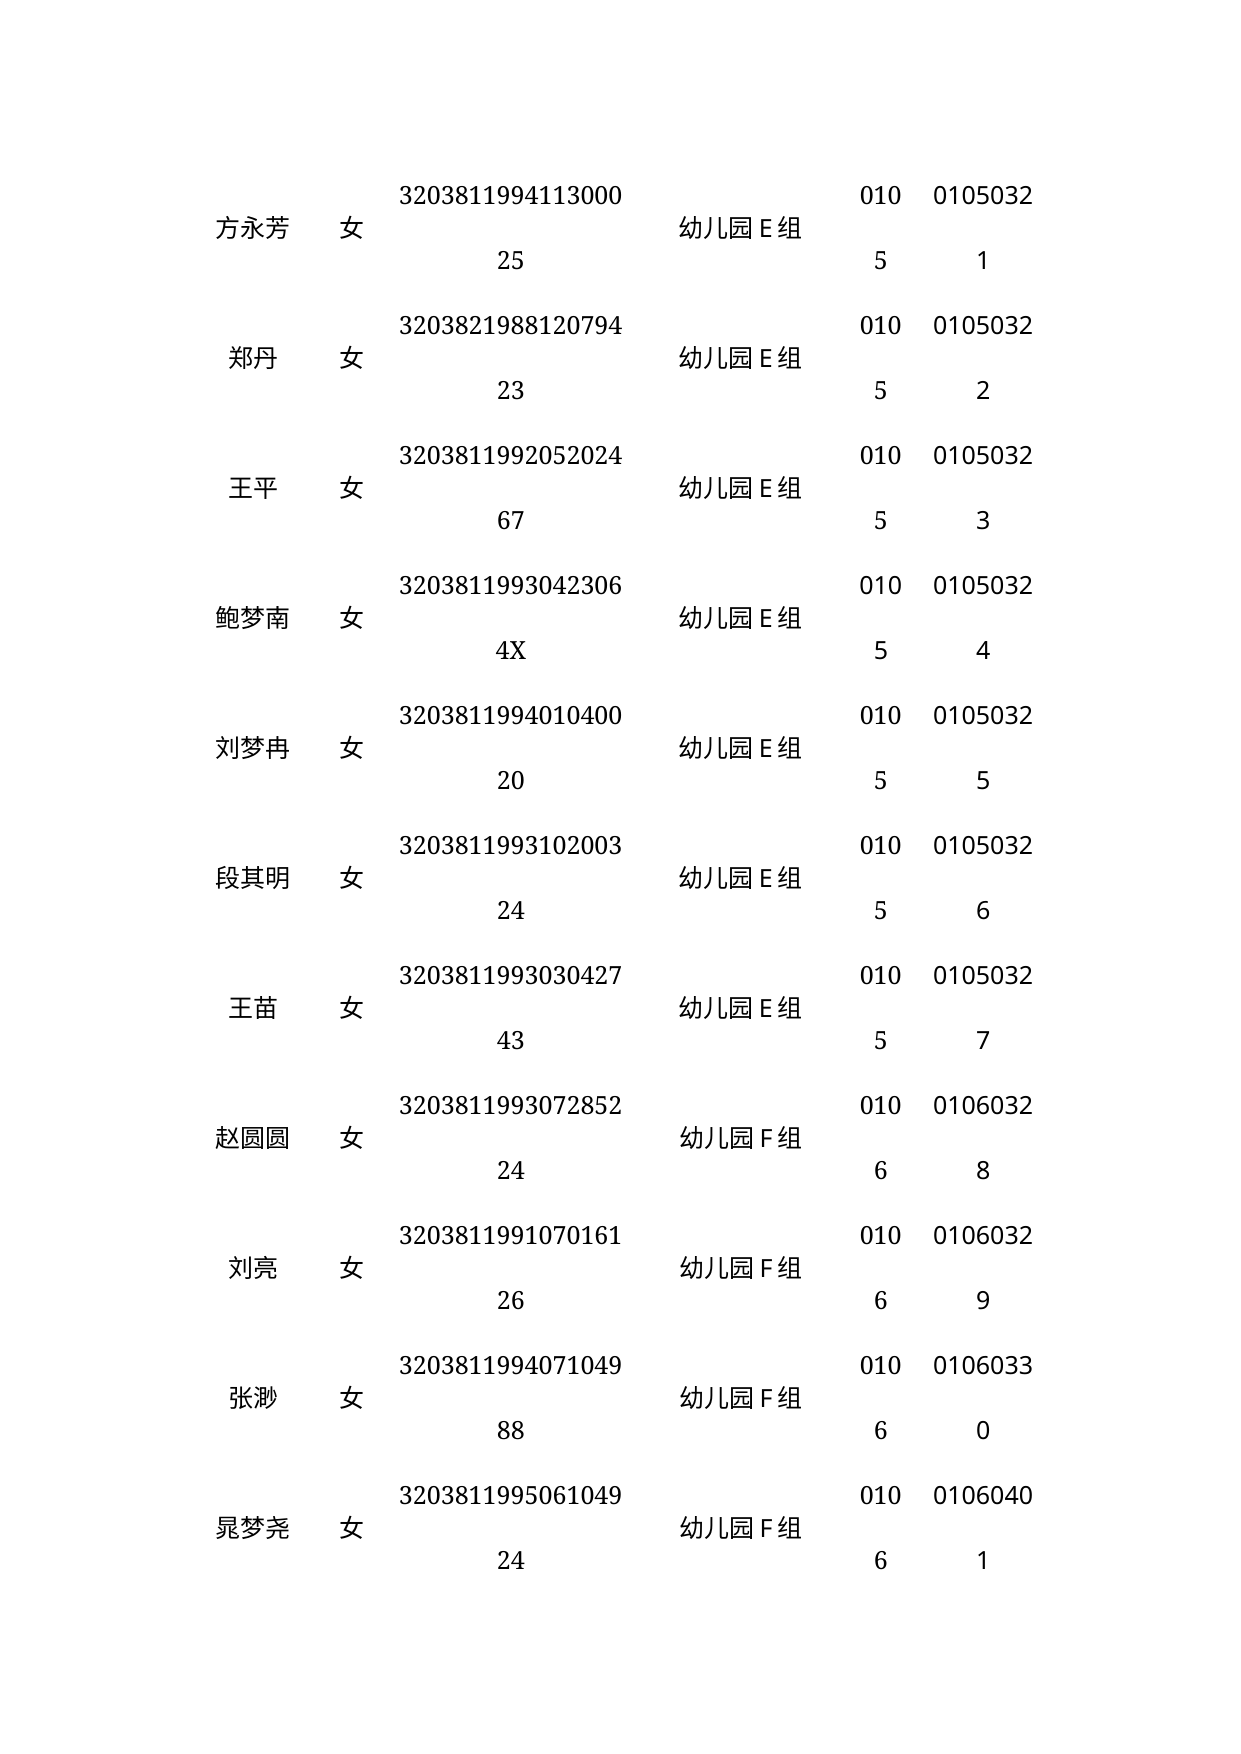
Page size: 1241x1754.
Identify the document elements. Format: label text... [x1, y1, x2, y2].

table_cell 01050322 [916, 292, 1049, 422]
table_cell 郑丹 [188, 292, 319, 422]
table_cell 幼儿园E组 [637, 292, 844, 422]
table_cell 32038119930423064X [384, 552, 637, 682]
table_cell 晁梦尧 [188, 1462, 319, 1592]
table_cell 赵圆圆 [188, 1072, 319, 1202]
table_cell 320382198812079423 [384, 292, 637, 422]
table_cell 幼儿园E组 [637, 812, 844, 942]
table_cell 幼儿园F组 [637, 1072, 844, 1202]
table_cell 幼儿园F组 [637, 1462, 844, 1592]
table_cell 01050325 [916, 682, 1049, 812]
table_cell 0106 [845, 1332, 916, 1462]
table_cell 女 [319, 812, 384, 942]
table_cell 320381199205202467 [384, 422, 637, 552]
table_cell 01060328 [916, 1072, 1049, 1202]
table_cell 320381199401040020 [384, 682, 637, 812]
table_cell 王苗 [188, 942, 319, 1072]
table_cell 01060401 [916, 1462, 1049, 1592]
table_cell 320381199407104988 [384, 1332, 637, 1462]
table_cell 刘梦冉 [188, 682, 319, 812]
table_cell 刘亮 [188, 1202, 319, 1332]
table_cell 幼儿园E组 [637, 682, 844, 812]
table_cell 女 [319, 1072, 384, 1202]
table_cell 320381199411300025 [384, 162, 637, 292]
table_cell 01050324 [916, 552, 1049, 682]
table_cell 鲍梦南 [188, 552, 319, 682]
table_cell 幼儿园F组 [637, 1202, 844, 1332]
table_cell 幼儿园E组 [637, 422, 844, 552]
table_cell 01050323 [916, 422, 1049, 552]
table_cell 01060330 [916, 1332, 1049, 1462]
table_cell 320381199107016126 [384, 1202, 637, 1332]
table_cell 0105 [845, 422, 916, 552]
table_cell 320381199303042743 [384, 942, 637, 1072]
table_cell 幼儿园E组 [637, 162, 844, 292]
table_cell 0105 [845, 552, 916, 682]
table_cell 女 [319, 1462, 384, 1592]
table_cell 01060329 [916, 1202, 1049, 1332]
table_cell 女 [319, 422, 384, 552]
table_cell 0105 [845, 682, 916, 812]
table_cell 0106 [845, 1462, 916, 1592]
table_cell 女 [319, 682, 384, 812]
table_cell 0106 [845, 1072, 916, 1202]
table_cell 0105 [845, 812, 916, 942]
table_cell 320381199506104924 [384, 1462, 637, 1592]
table_cell 女 [319, 552, 384, 682]
table_cell 320381199307285224 [384, 1072, 637, 1202]
table_cell 幼儿园E组 [637, 552, 844, 682]
table_cell 幼儿园E组 [637, 942, 844, 1072]
table_cell 女 [319, 1332, 384, 1462]
table_cell 01050327 [916, 942, 1049, 1072]
table_cell 01050326 [916, 812, 1049, 942]
table_cell 方永芳 [188, 162, 319, 292]
table_cell 0105 [845, 942, 916, 1072]
table_cell 幼儿园F组 [637, 1332, 844, 1462]
table_cell 0106 [845, 1202, 916, 1332]
table_cell 01050321 [916, 162, 1049, 292]
table_cell 0105 [845, 292, 916, 422]
table_cell 段其明 [188, 812, 319, 942]
table_cell 女 [319, 292, 384, 422]
table_cell 女 [319, 1202, 384, 1332]
table_cell 320381199310200324 [384, 812, 637, 942]
table_cell 0105 [845, 162, 916, 292]
table_cell 王平 [188, 422, 319, 552]
table_cell 张渺 [188, 1332, 319, 1462]
table_cell 女 [319, 162, 384, 292]
table_cell 女 [319, 942, 384, 1072]
